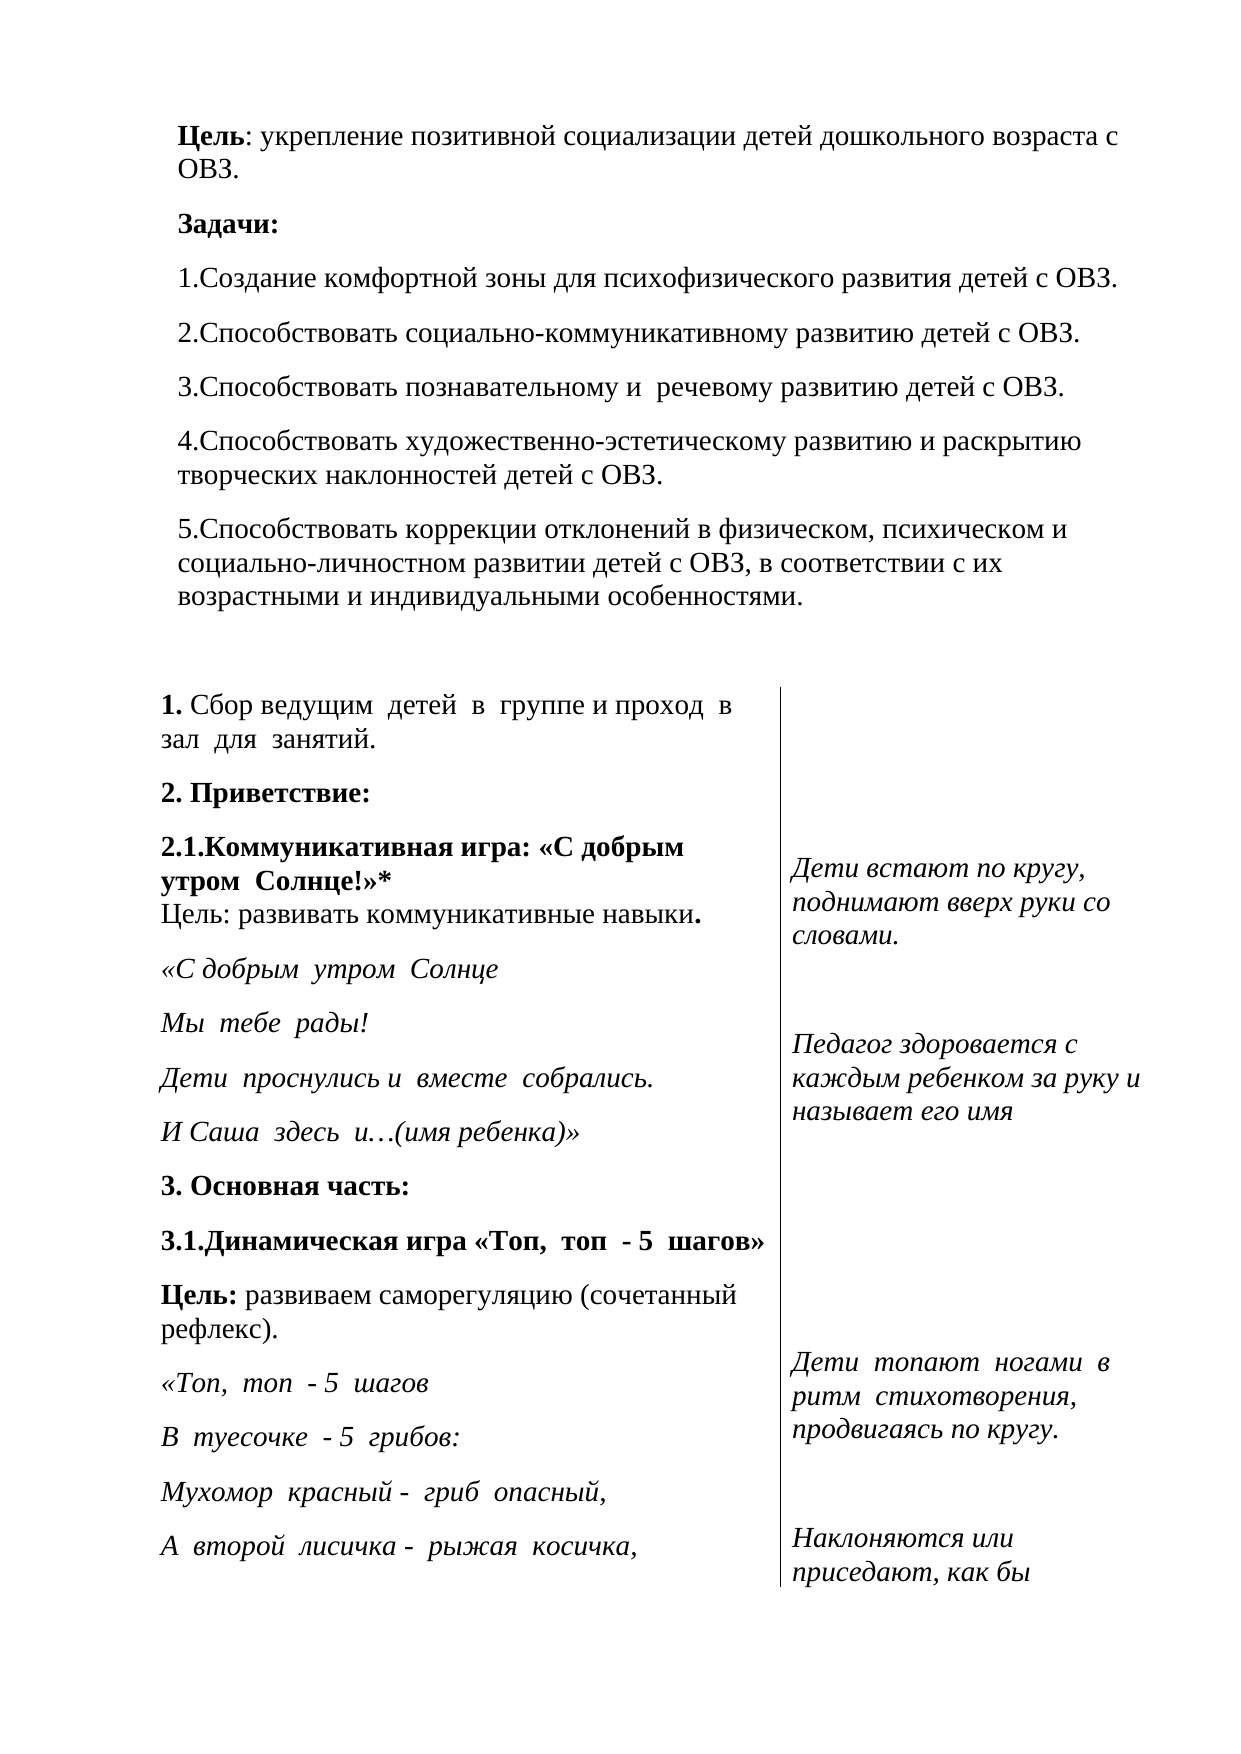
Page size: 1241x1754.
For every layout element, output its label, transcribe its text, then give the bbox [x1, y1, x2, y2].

text 4.Способствовать художественно-эстетическому развитию и раскрытию творческих наклонностей детей с ОВЗ. [177, 423, 1152, 491]
text 5.Способствовать коррекции отклонений в физическом, психическом и социально-личностном развитии детей с ОВЗ, в соответствии с их возрастными и индивидуальными особенностями. [177, 511, 1152, 612]
text Задачи: [177, 206, 1152, 239]
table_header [781, 687, 1179, 1587]
text 3.Способствовать познавательному и речевому развитию детей с ОВЗ. [177, 369, 1152, 403]
text 1.Создание комфортной зоны для психофизического развития детей с ОВЗ. [177, 260, 1152, 294]
text 2.Способствовать социально-коммуникативному развитию детей с ОВЗ. [177, 315, 1152, 348]
text Цель: укрепление позитивной социализации детей дошкольного возраста с ОВЗ. [177, 118, 1152, 185]
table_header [149, 687, 780, 1587]
